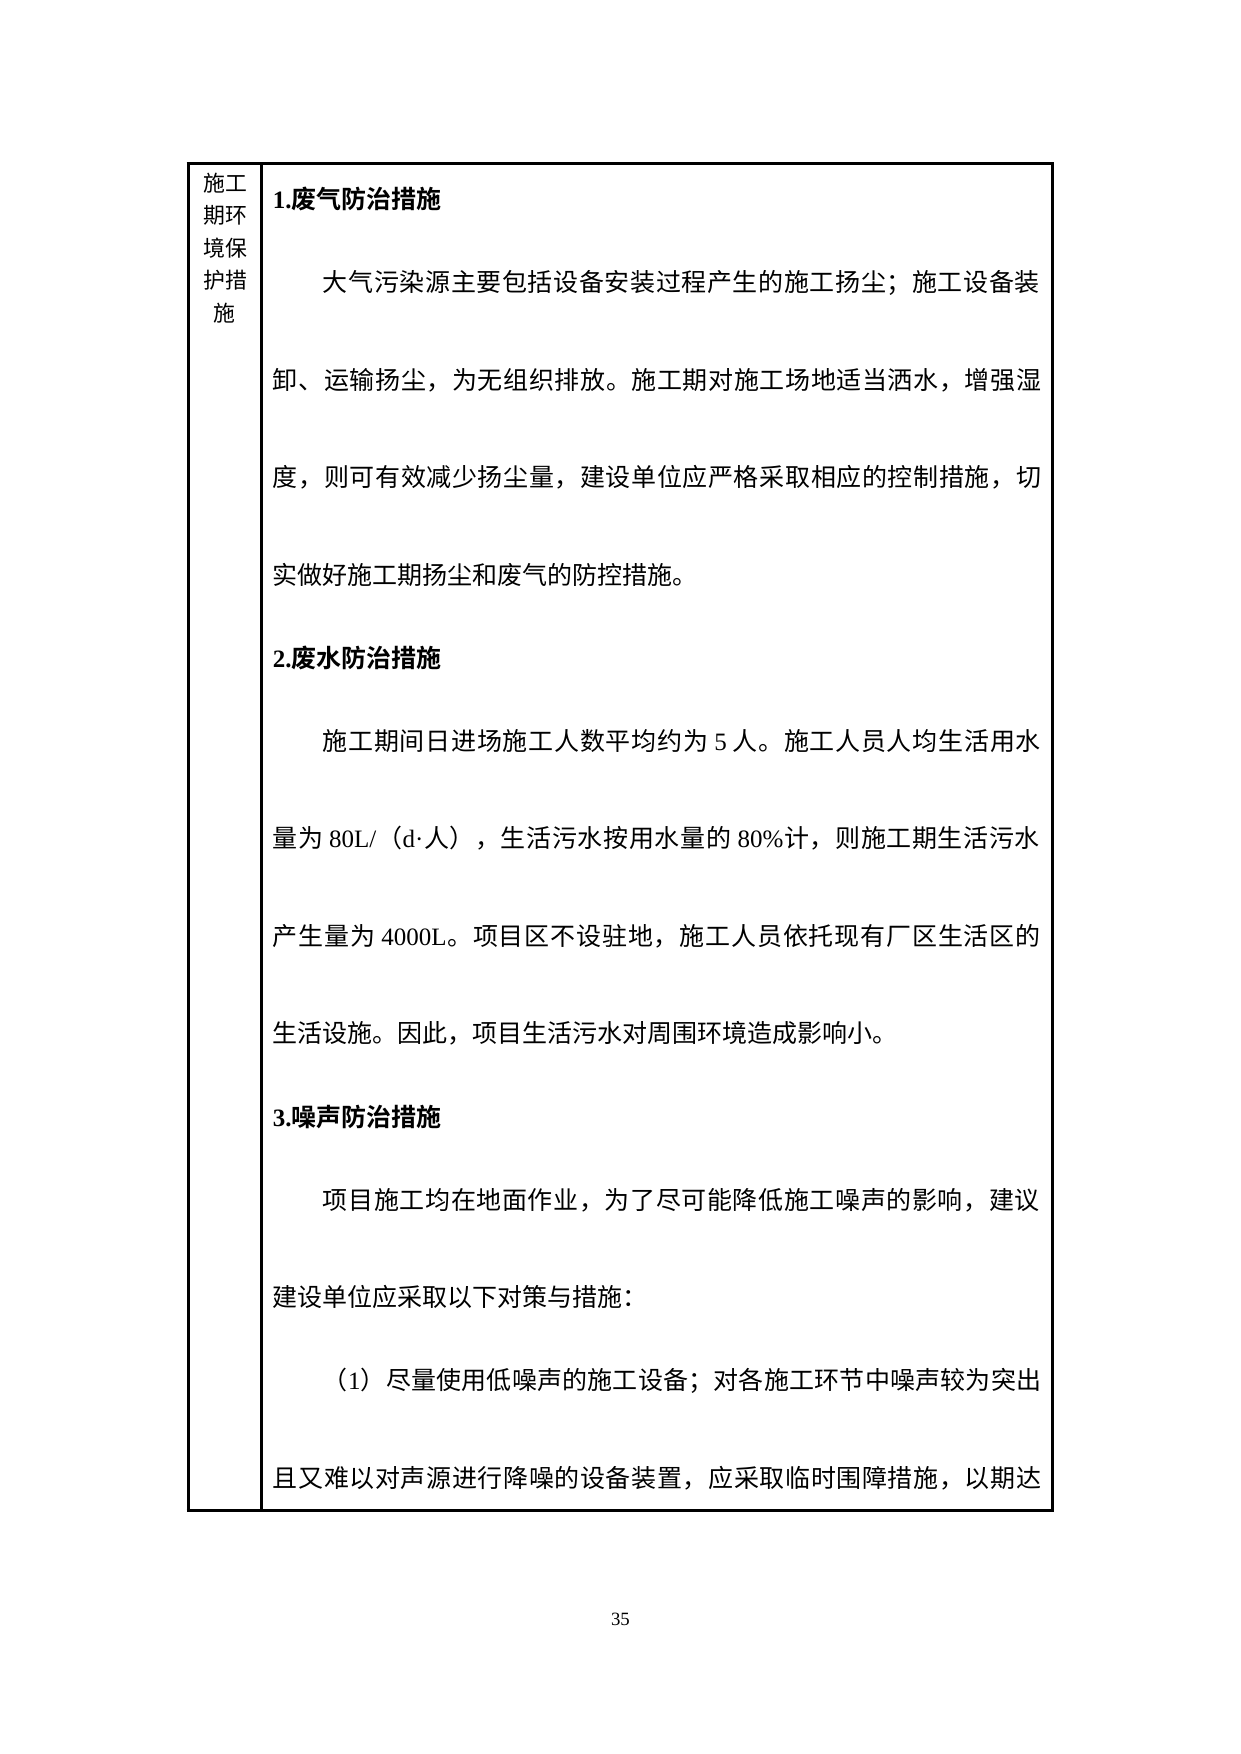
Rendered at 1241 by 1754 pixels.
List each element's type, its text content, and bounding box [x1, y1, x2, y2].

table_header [263, 165, 1051, 1509]
table_header 施工期环境保护措施 [190, 165, 260, 1509]
